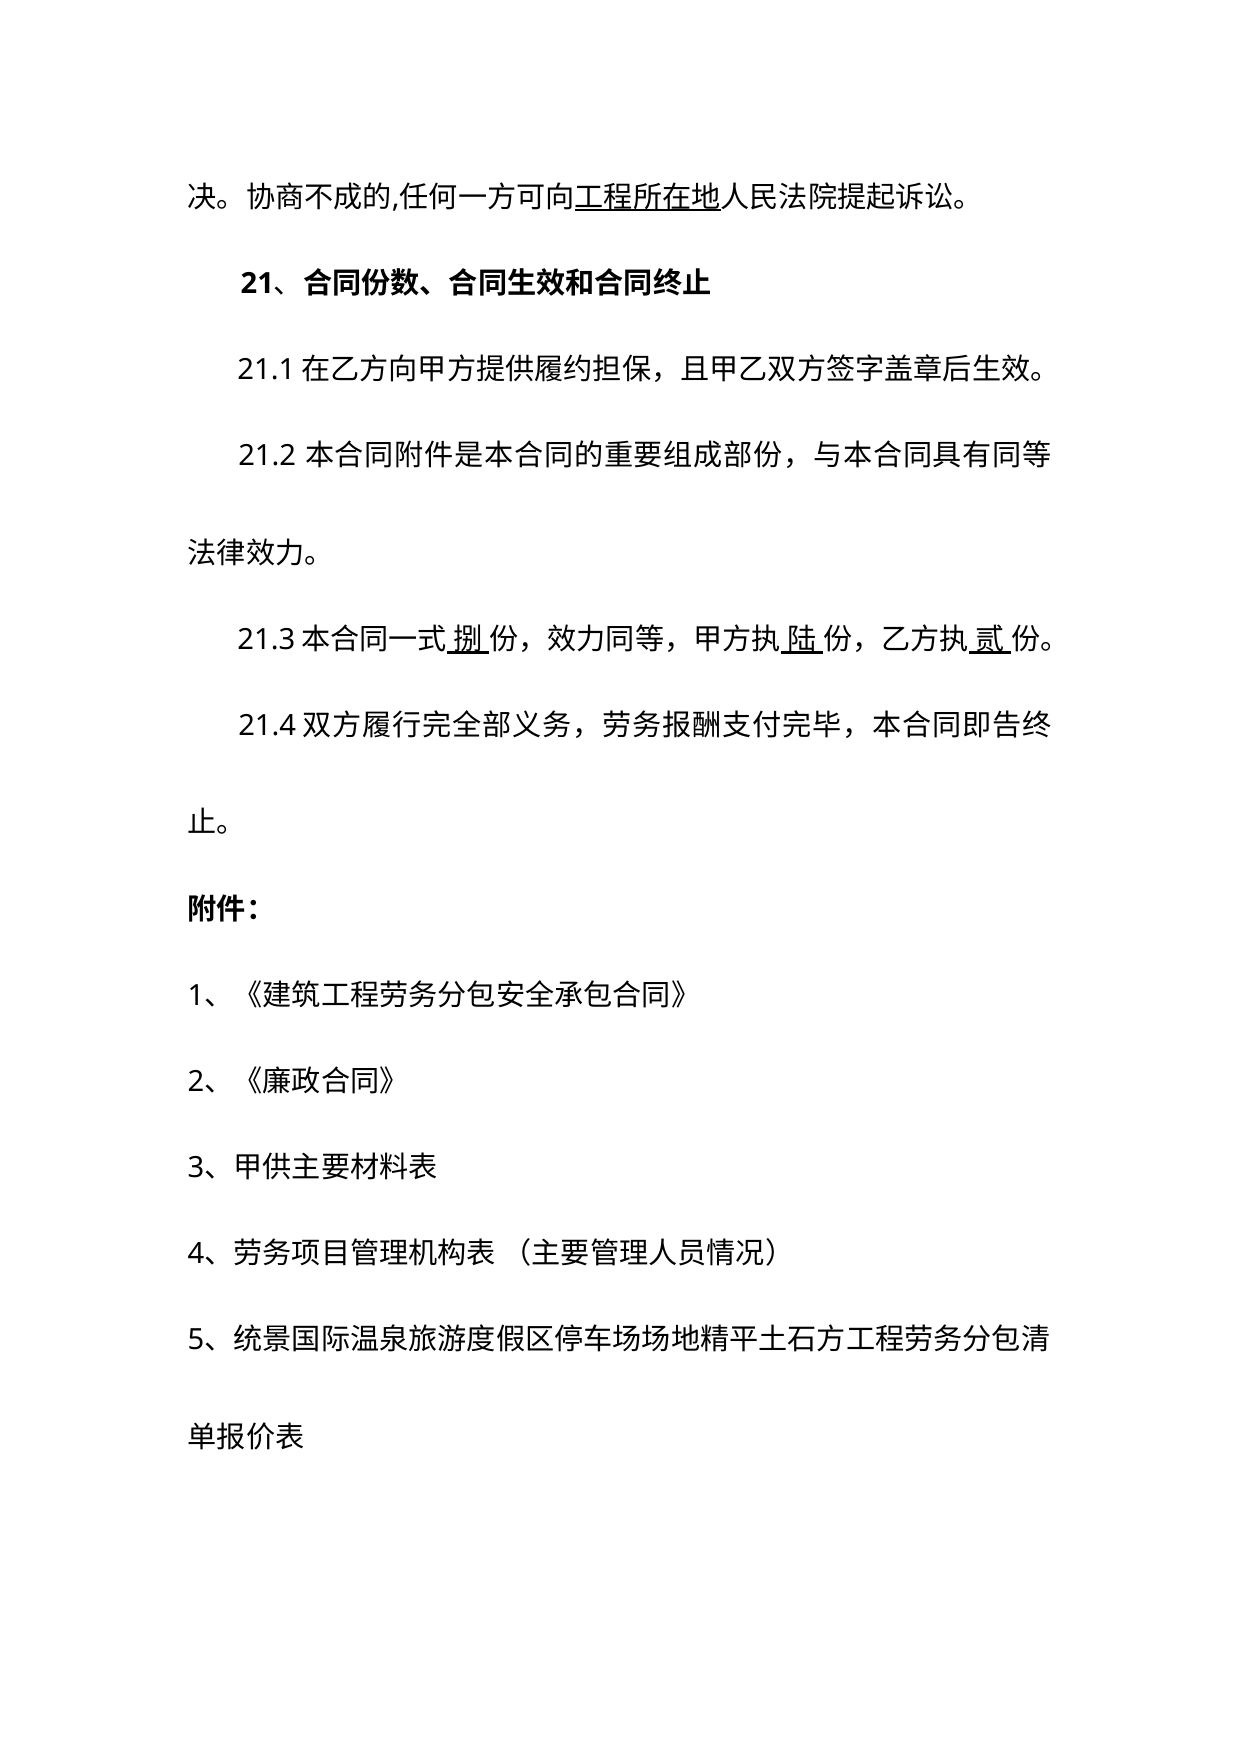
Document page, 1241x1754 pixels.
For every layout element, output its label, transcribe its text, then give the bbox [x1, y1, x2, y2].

text 1、《建筑工程劳务分包安全承包合同》 [187, 960, 1053, 1025]
text 21.1在乙方向甲方提供履约担保，且甲乙双方签字盖章后生效。 [187, 334, 1053, 399]
text 3、甲供主要材料表 [187, 1132, 1053, 1197]
text 4、劳务项目管理机构表 （主要管理人员情况） [187, 1218, 1053, 1283]
text 21.2 本合同附件是本合同的重要组成部份，与本合同具有同等法律效力。 [187, 420, 1053, 583]
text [187, 162, 1053, 227]
text 21.4双方履行完全部义务，劳务报酬支付完毕，本合同即告终止。 [187, 690, 1053, 853]
text 附件： [187, 874, 1053, 939]
text 21、合同份数、合同生效和合同终止 [187, 248, 1053, 313]
text 5、统景国际温泉旅游度假区停车场场地精平土石方工程劳务分包清单报价表 [187, 1304, 1053, 1467]
text 21.3本合同一式 捌 份，效力同等，甲方执 陆 份，乙方执 贰 份。 [187, 604, 1053, 669]
text 2、《廉政合同》 [187, 1046, 1053, 1111]
